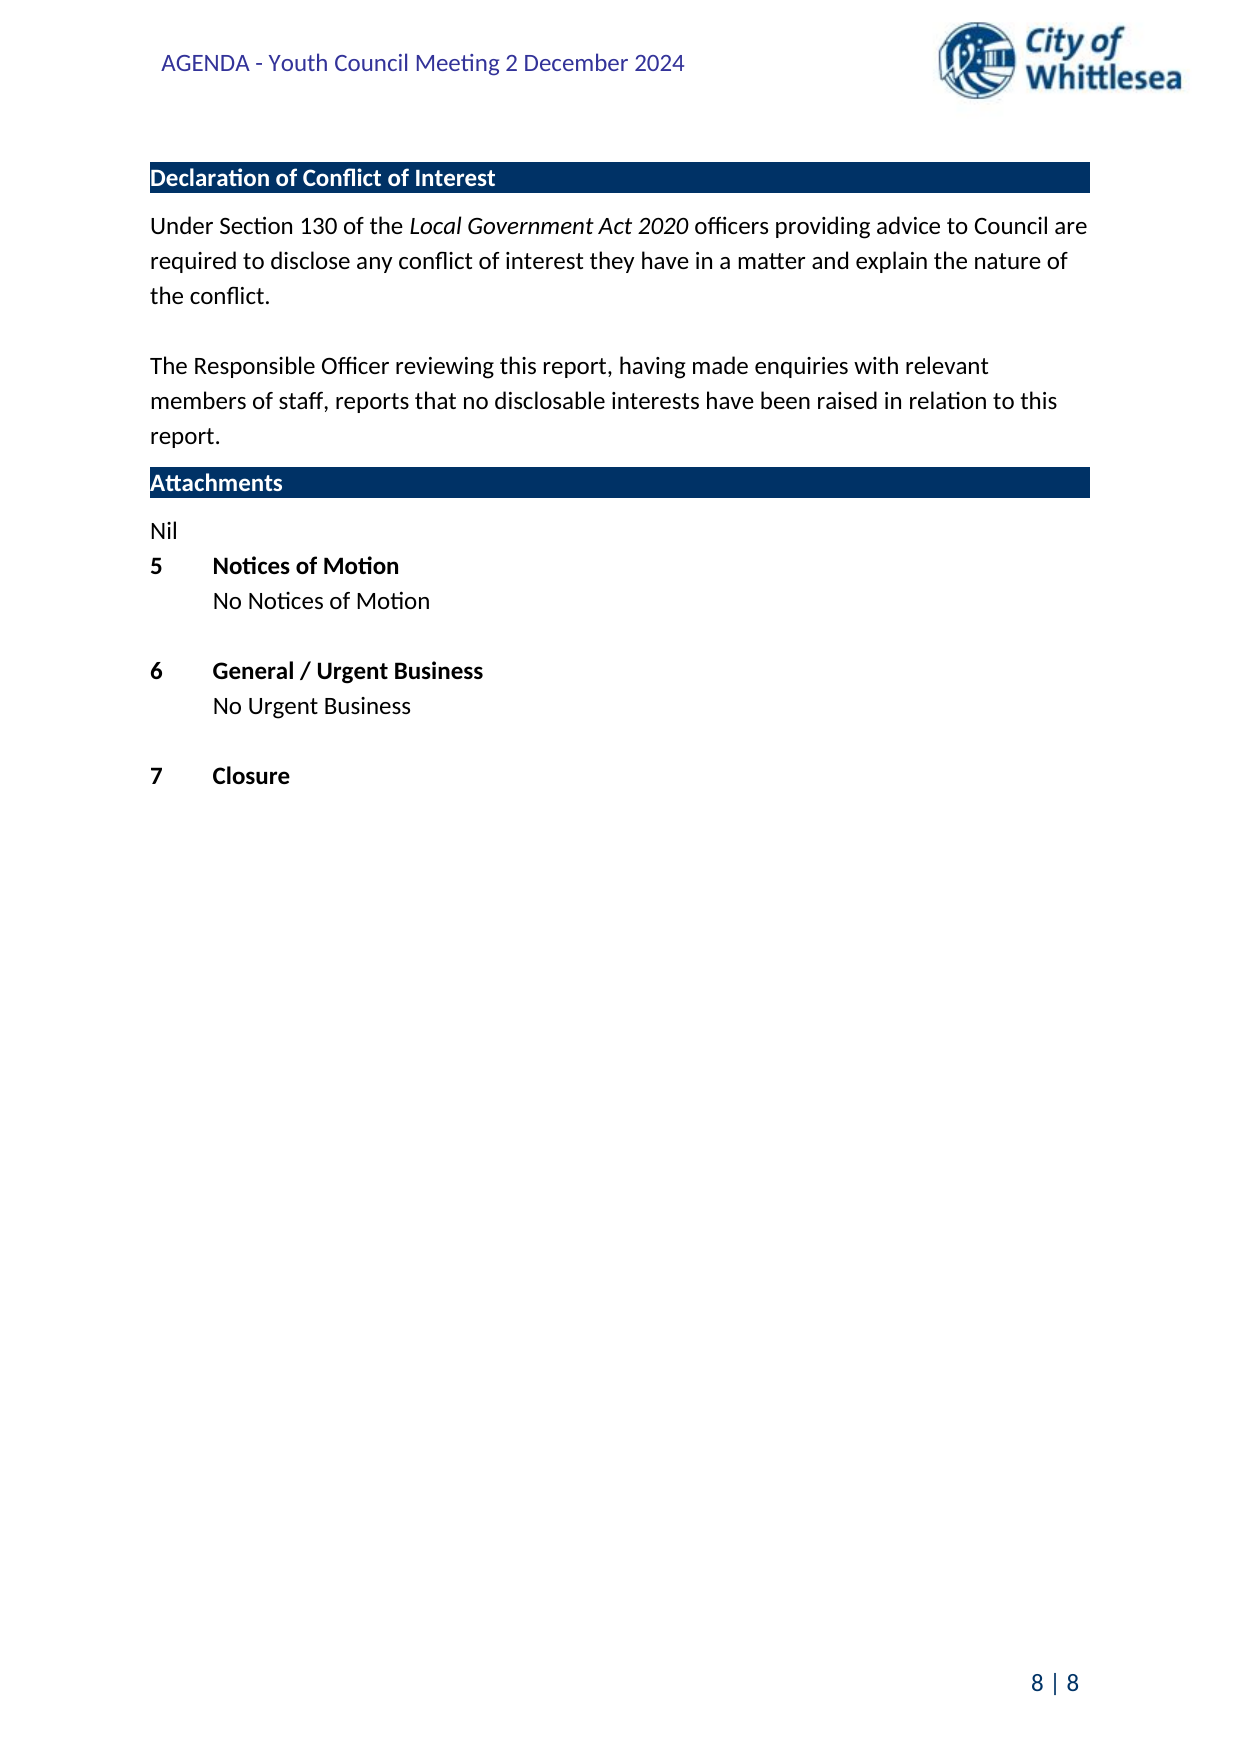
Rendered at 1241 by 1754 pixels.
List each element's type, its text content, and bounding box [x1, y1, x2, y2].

subtitle Attachments [150, 467, 1090, 498]
subtitle Declaration of Conflict of Interest [150, 162, 1090, 193]
text 7 Closure [150, 760, 1090, 791]
text Nil [150, 515, 1090, 546]
text Under Section 130 of the Local Government Act 2020 officers providing advice to Council are required to disclose any conflict of interest they have in a matter and explain the nature of the conflict. [150, 210, 1090, 311]
text No Urgent Business [150, 690, 1090, 721]
picture [0, 0, 1241, 127]
text 6 General / Urgent Business [150, 655, 1090, 686]
text No Notices of Motion [150, 585, 1090, 616]
text The Responsible Officer reviewing this report, having made enquiries with relevant members of staff, reports that no disclosable interests have been raised in relation to this report. [150, 350, 1090, 451]
text 5 Notices of Motion [150, 550, 1090, 581]
